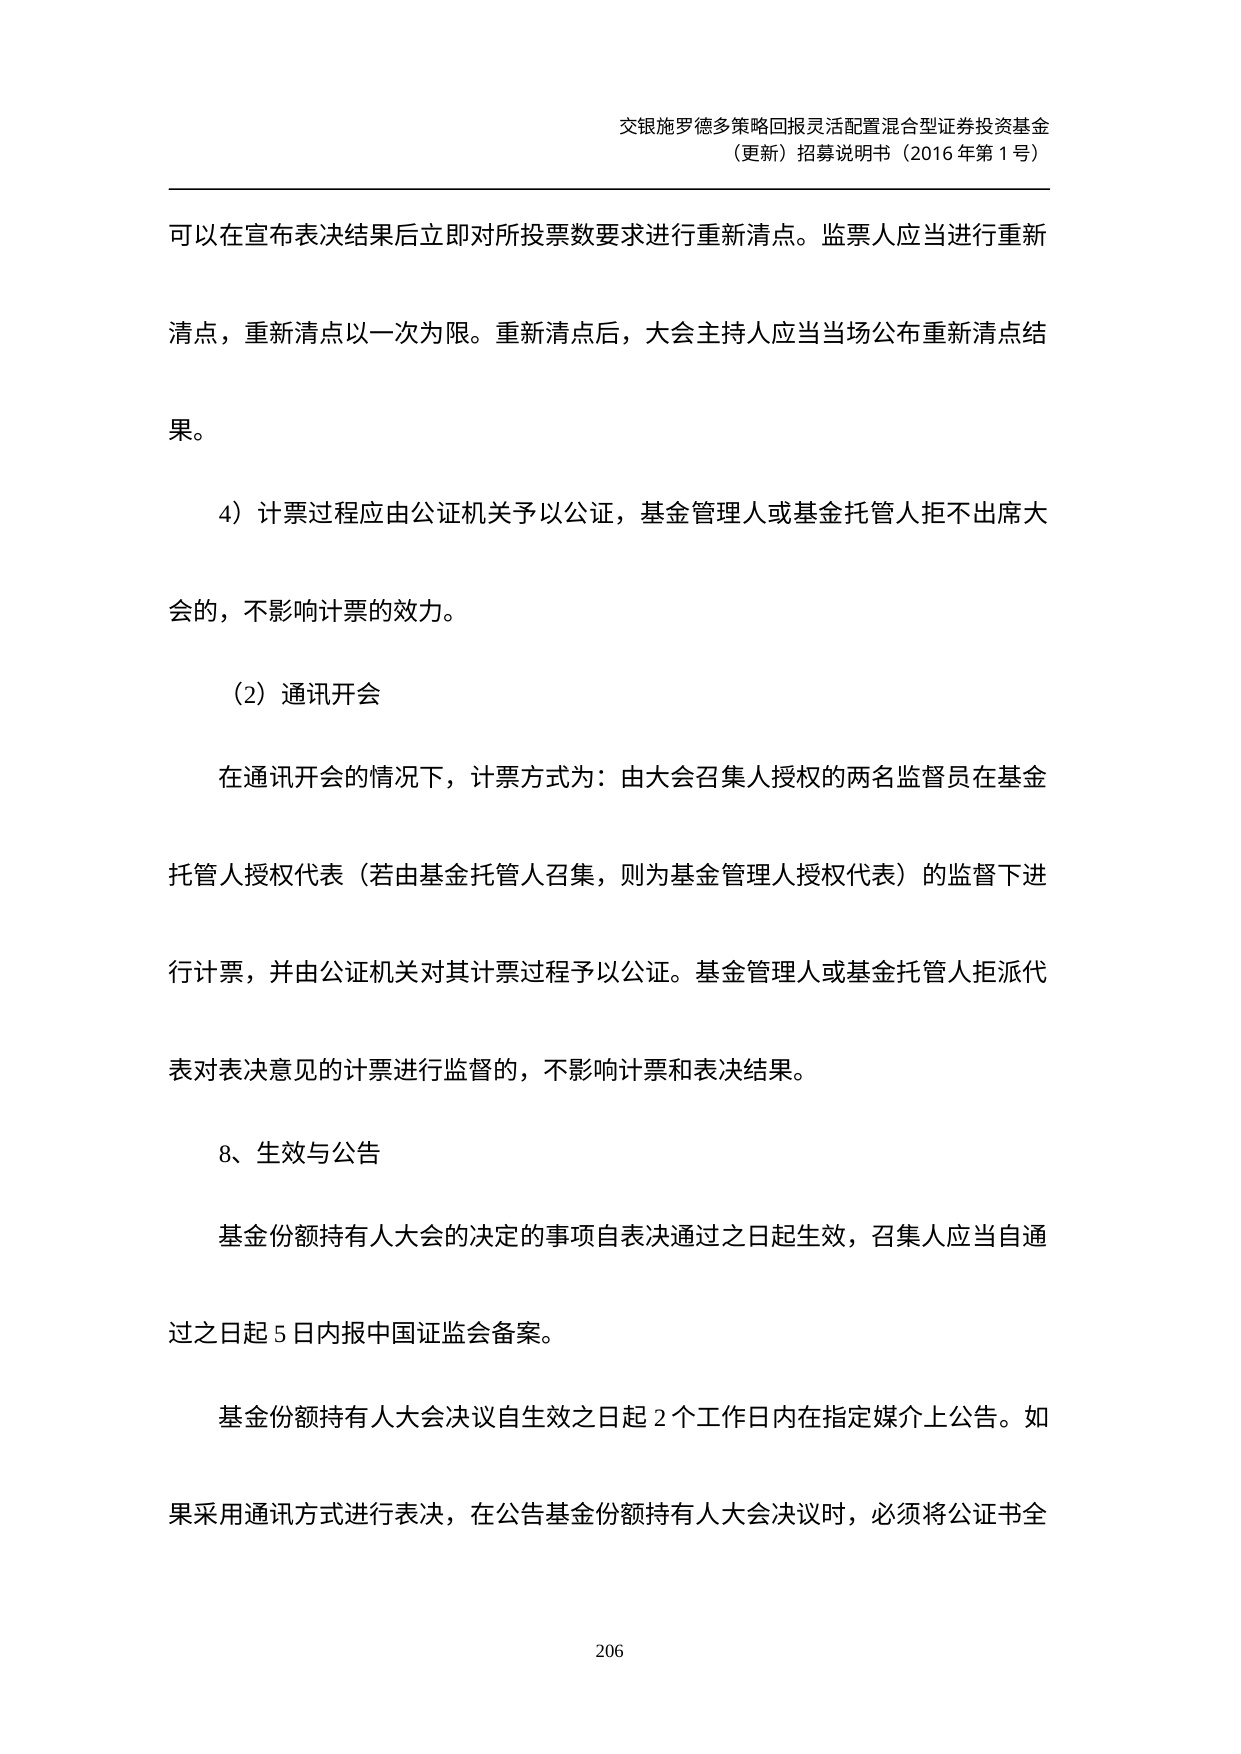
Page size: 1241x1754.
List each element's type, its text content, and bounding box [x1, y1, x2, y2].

text 4）计票过程应由公证机关予以公证，基金管理人或基金托管人拒不出席大会的，不影响计票的效力。 [169, 479, 1050, 642]
text 基金份额持有人大会的决定的事项自表决通过之日起生效，召集人应当自通过之日起5日内报中国证监会备案。 [169, 1202, 1050, 1364]
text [169, 1383, 1050, 1545]
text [169, 201, 1050, 461]
text （2）通讯开会 [169, 660, 1050, 725]
text 8、生效与公告 [169, 1119, 1050, 1184]
text 在通讯开会的情况下，计票方式为：由大会召集人授权的两名监督员在基金托管人授权代表（若由基金托管人召集，则为基金管理人授权代表）的监督下进行计票，并由公证机关对其计票过程予以公证。基金管理人或基金托管人拒派代表对表决意见的计票进行监督的，不影响计票和表决结果。 [169, 743, 1050, 1101]
